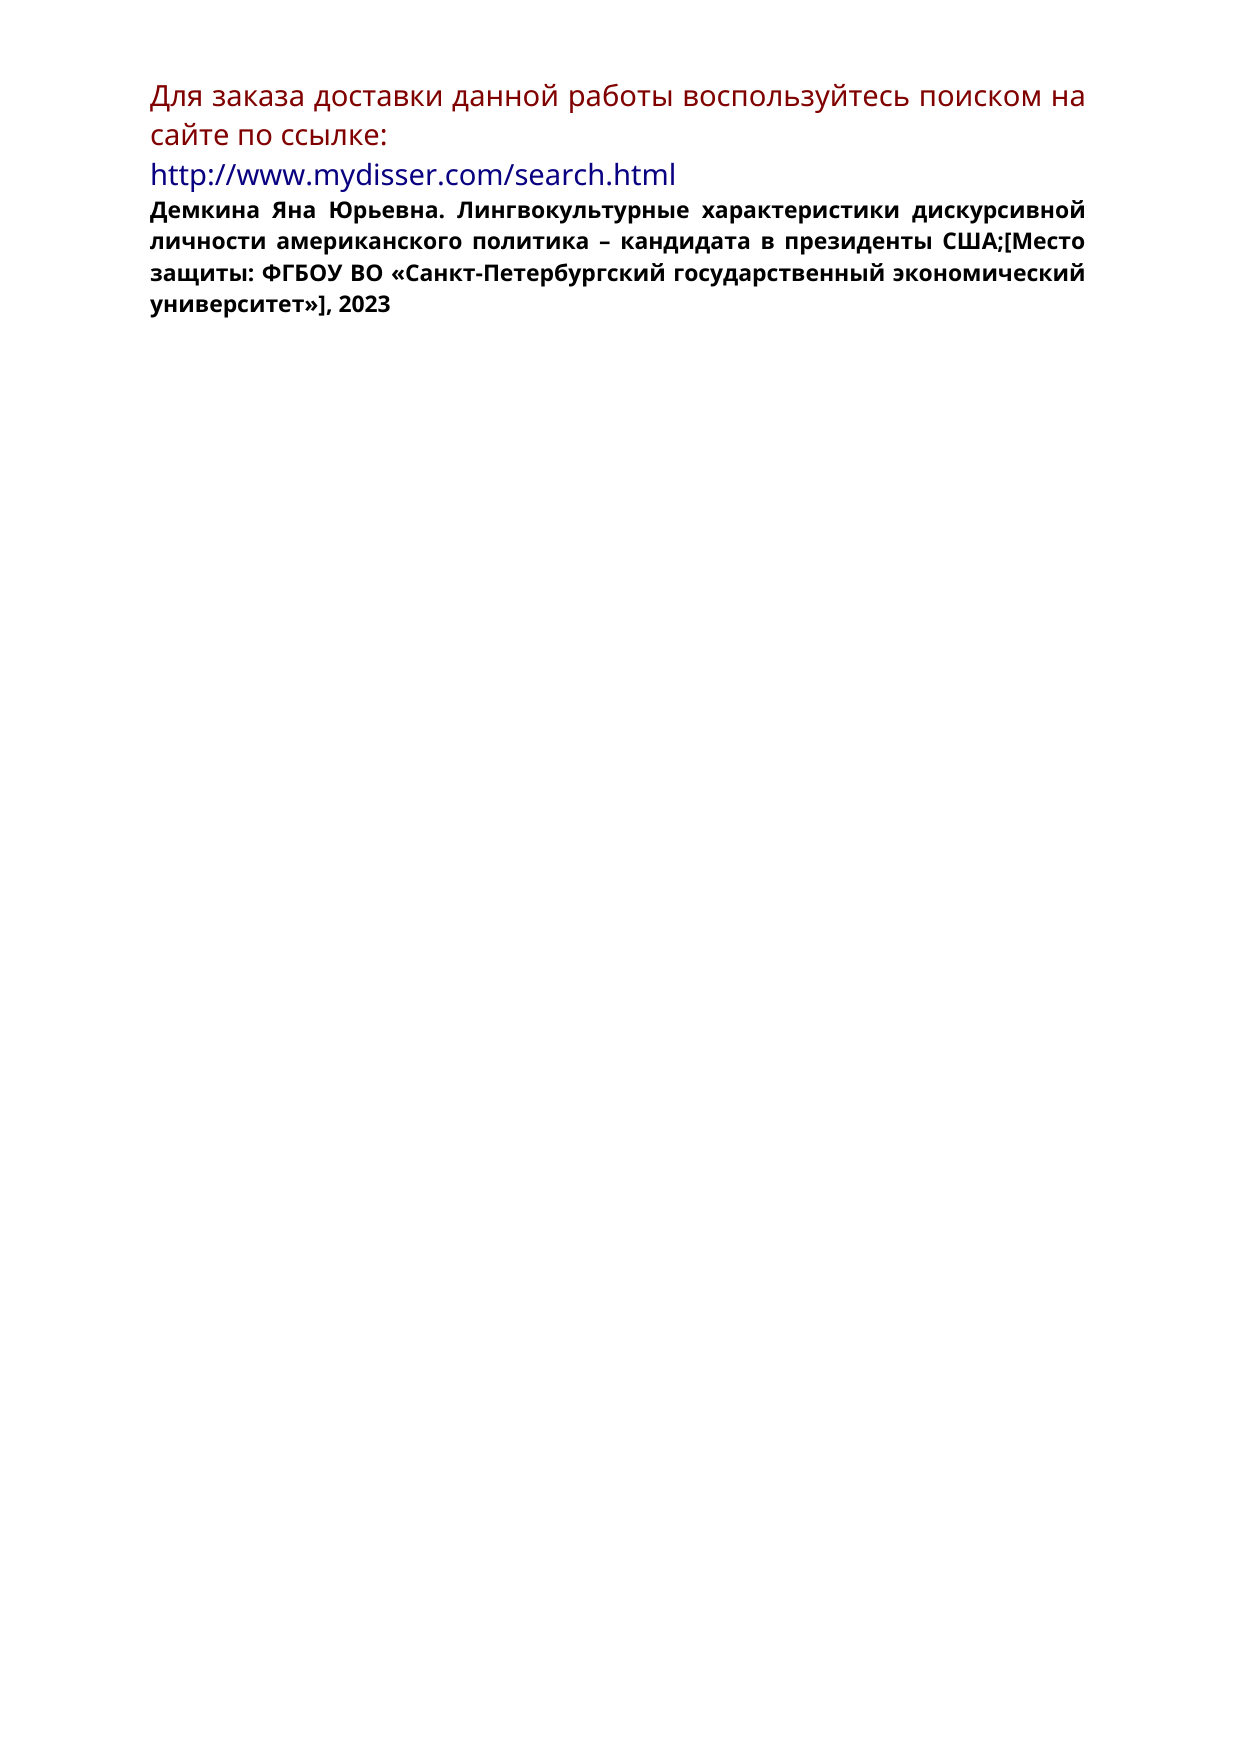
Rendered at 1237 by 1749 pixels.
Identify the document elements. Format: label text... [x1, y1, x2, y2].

text Демкина Яна Юрьевна. Лингвокультурные характеристики дискурсивной личности американского политика – кандидата в президенты США;[Место защиты: ФГБОУ ВО «Санкт-Петербургский государственный экономический университет»], 2023 [150, 194, 1086, 319]
